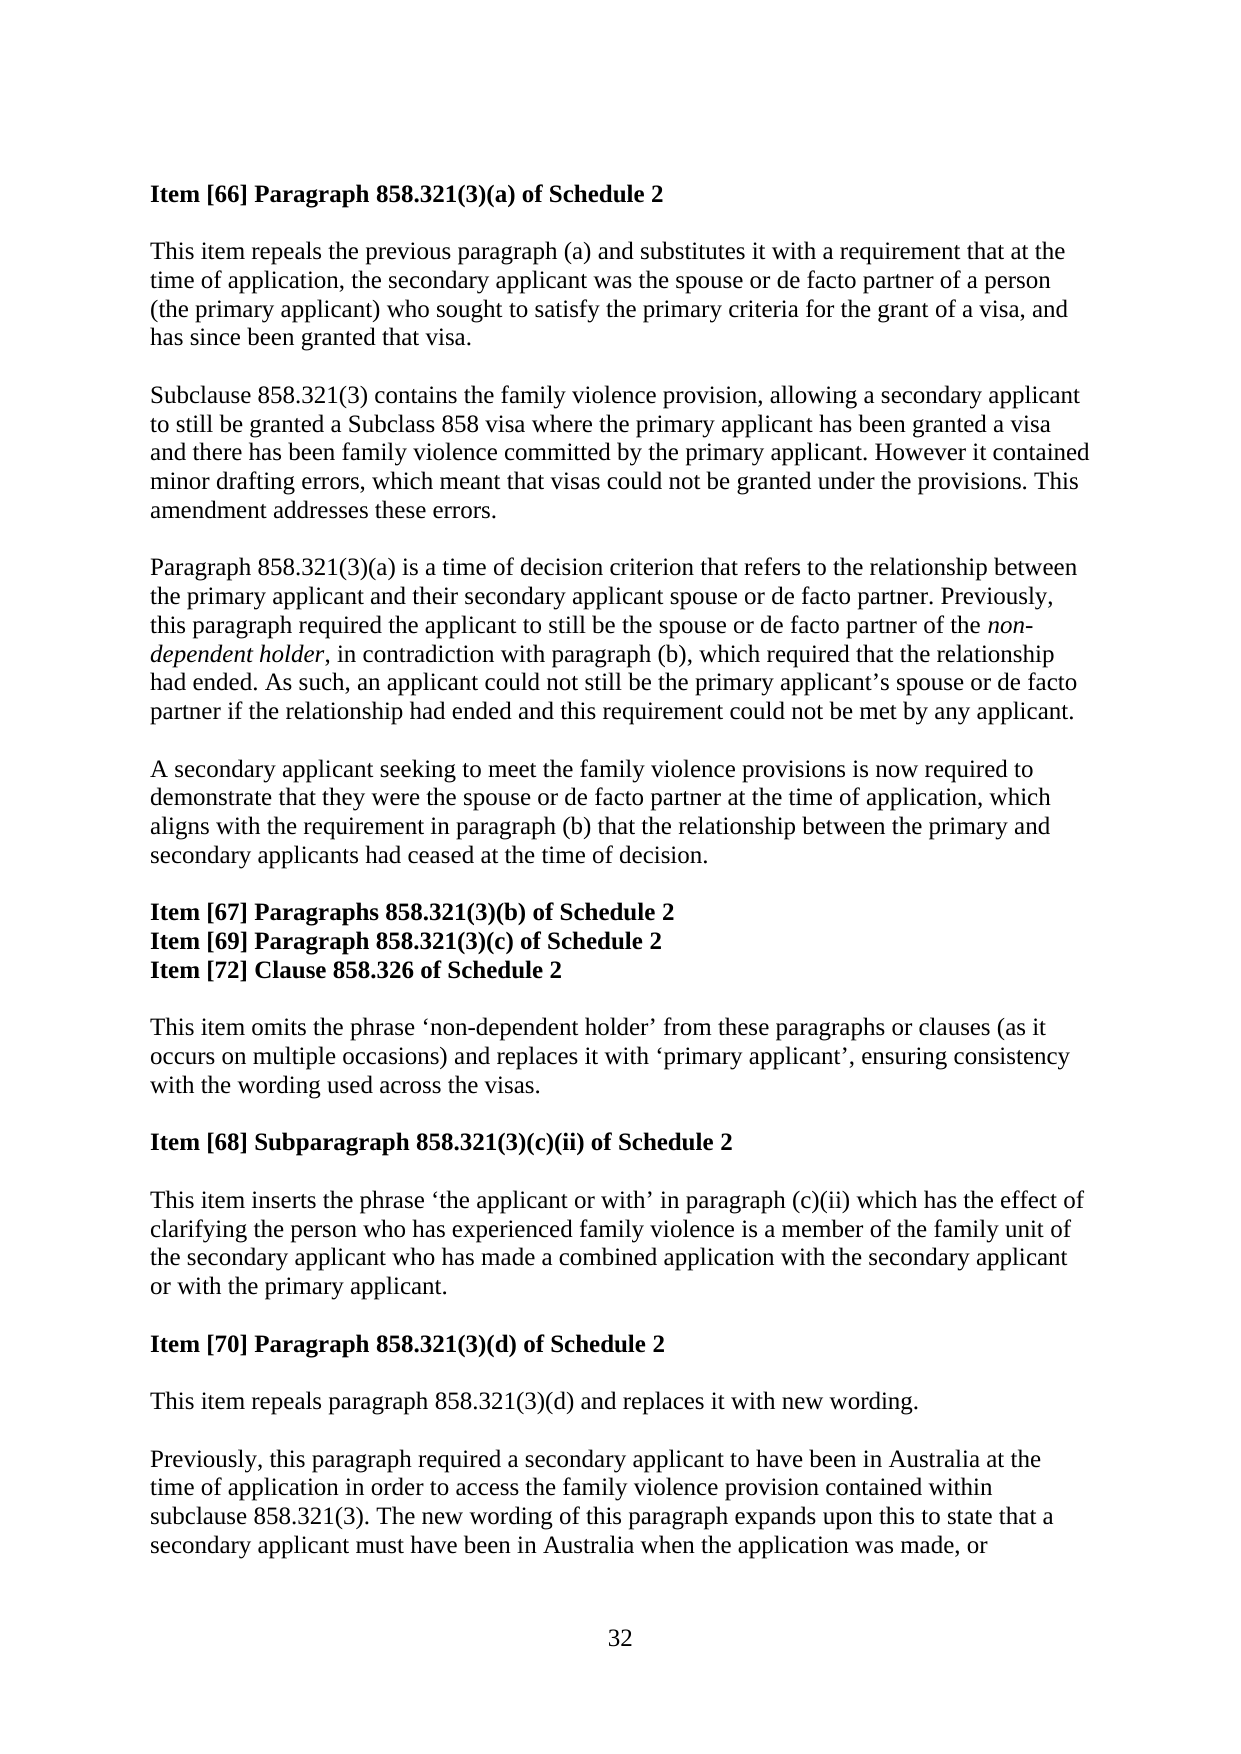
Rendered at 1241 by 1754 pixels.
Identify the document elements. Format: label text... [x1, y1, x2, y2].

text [150, 1444, 1090, 1559]
text Item [67] Paragraphs 858.321(3)(b) of Schedule 2 [150, 897, 1090, 926]
text Subclause 858.321(3) contains the family violence provision, allowing a secondary applicant to still be granted a Subclass 858 visa where the primary applicant has been granted a visa and there has been family violence committed by the primary applicant. However it contained minor drafting errors, which meant that visas could not be granted under the provisions. This amendment addresses these errors. [150, 380, 1090, 524]
text A secondary applicant seeking to meet the family violence provisions is now required to demonstrate that they were the spouse or de facto partner at the time of application, which aligns with the requirement in paragraph (b) that the relationship between the primary and secondary applicants had ceased at the time of decision. [150, 754, 1090, 869]
text This item omits the phrase ‘non-dependent holder’ from these paragraphs or clauses (as it occurs on multiple occasions) and replaces it with ‘primary applicant’, ensuring consistency with the wording used across the visas. [150, 1012, 1090, 1099]
text Item [66] Paragraph 858.321(3)(a) of Schedule 2 [150, 179, 1090, 207]
text Item [68] Subparagraph 858.321(3)(c)(ii) of Schedule 2 [150, 1127, 1090, 1156]
text Paragraph 858.321(3)(a) is a time of decision criterion that refers to the relationship between the primary applicant and their secondary applicant spouse or de facto partner. Previously, this paragraph required the applicant to still be the spouse or de facto partner of the non-dependent holder, in contradiction with paragraph (b), which required that the relationship had ended. As such, an applicant could not still be the primary applicant’s spouse or de facto partner if the relationship had ended and this requirement could not be met by any applicant. [150, 552, 1090, 725]
text Item [69] Paragraph 858.321(3)(c) of Schedule 2 [150, 926, 1090, 955]
text Item [72] Clause 858.326 of Schedule 2 [150, 955, 1090, 984]
text This item repeals the previous paragraph (a) and substitutes it with a requirement that at the time of application, the secondary applicant was the spouse or de facto partner of a person (the primary applicant) who sought to satisfy the primary criteria for the grant of a visa, and has since been granted that visa. [150, 236, 1090, 351]
text This item inserts the phrase ‘the applicant or with’ in paragraph (c)(ii) which has the effect of clarifying the person who has experienced family violence is a member of the family unit of the secondary applicant who has made a combined application with the secondary applicant or with the primary applicant. [150, 1185, 1090, 1300]
text Item [70] Paragraph 858.321(3)(d) of Schedule 2 [150, 1329, 1090, 1357]
text This item repeals paragraph 858.321(3)(d) and replaces it with new wording. [150, 1386, 1090, 1415]
